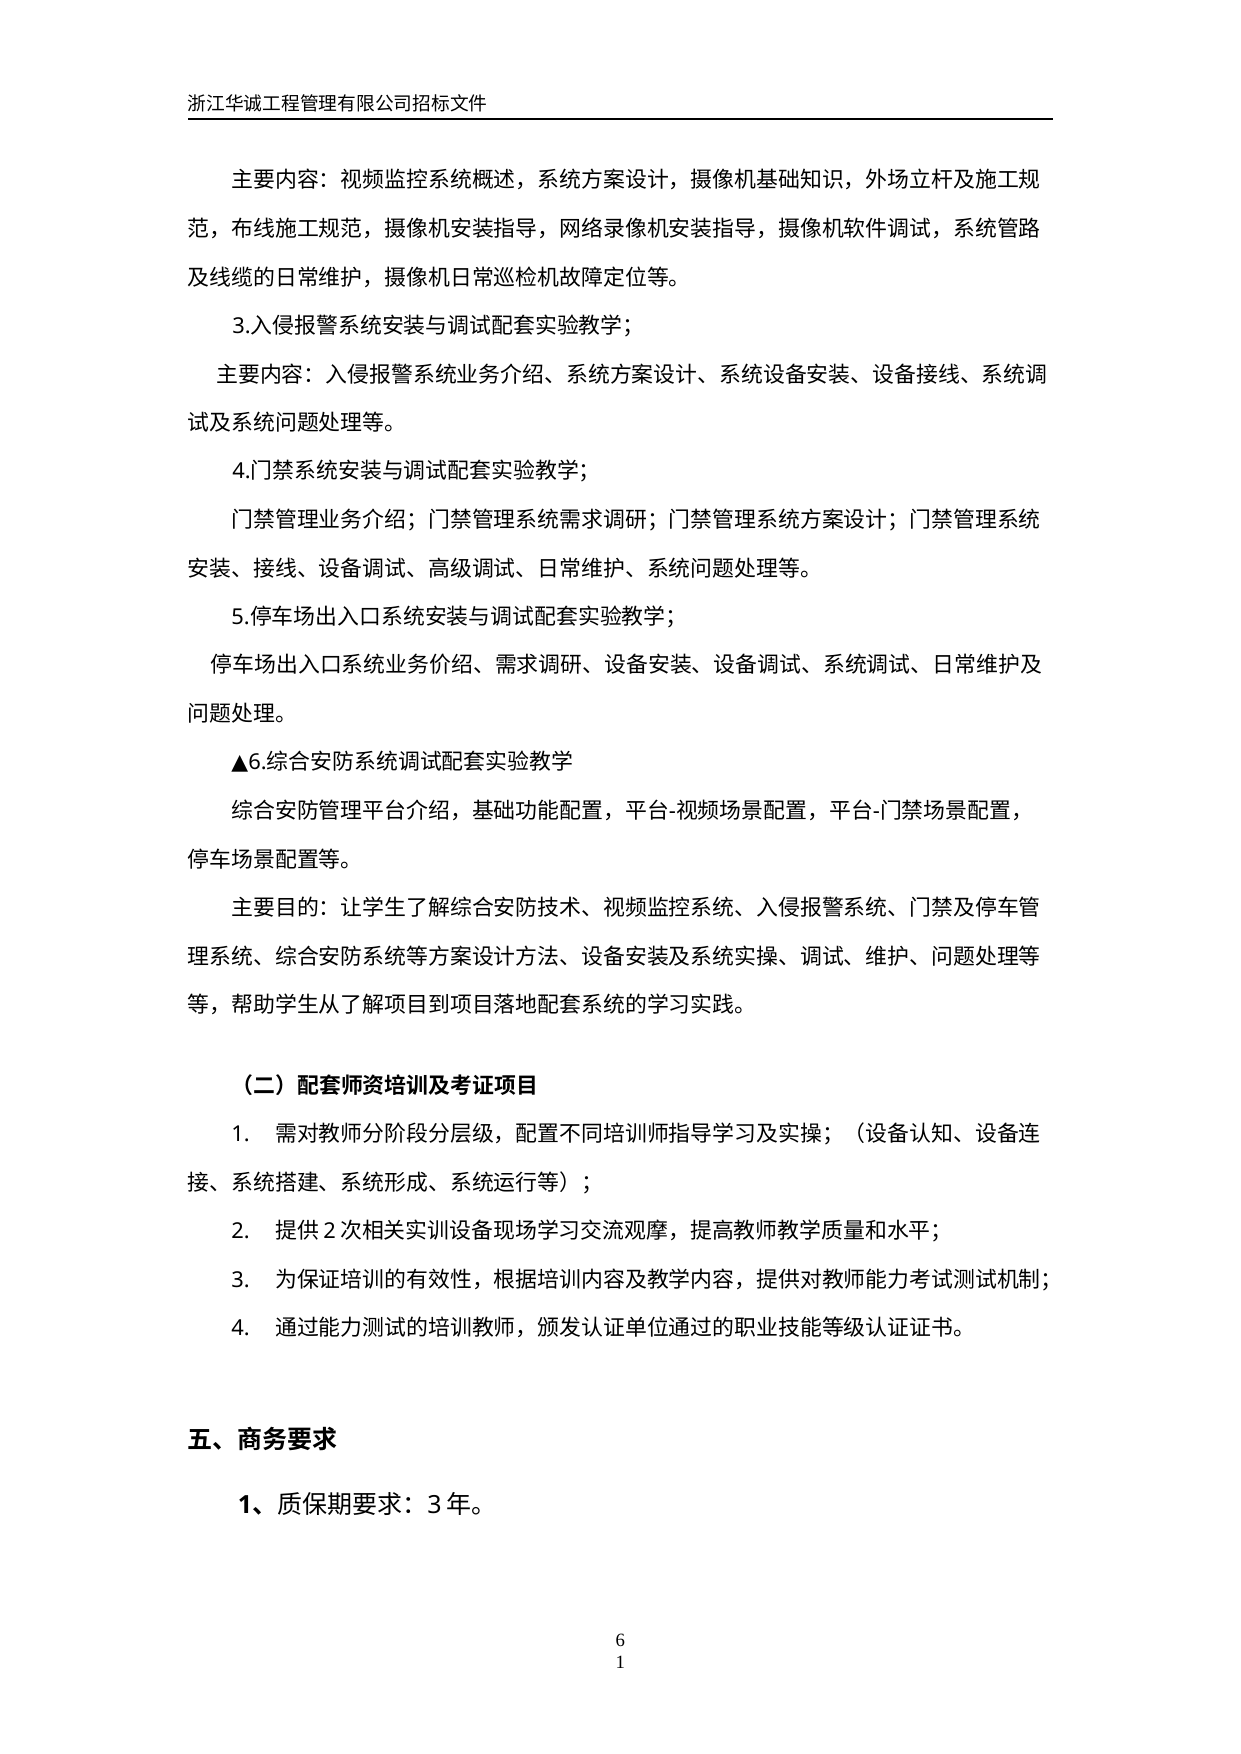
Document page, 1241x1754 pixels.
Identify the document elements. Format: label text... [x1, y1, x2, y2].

text 门禁管理业务介绍；门禁管理系统需求调研；门禁管理系统方案设计；门禁管理系统安装、接线、设备调试、高级调试、日常维护、系统问题处理等。 [187, 502, 1053, 583]
list 提供2次相关实训设备现场学习交流观摩，提高教师教学质量和水平； [187, 1213, 1053, 1246]
list 需对教师分阶段分层级，配置不同培训师指导学习及实操；（设备认知、设备连接、系统搭建、系统形成、系统运行等）； [187, 1116, 1053, 1197]
text 主要内容：视频监控系统概述，系统方案设计，摄像机基础知识，外场立杆及施工规范，布线施工规范，摄像机安装指导，网络录像机安装指导，摄像机软件调试，系统管路及线缆的日常维护，摄像机日常巡检机故障定位等。 [187, 162, 1053, 292]
text 5.停车场出入口系统安装与调试配套实验教学； [187, 599, 1053, 631]
text 综合安防管理平台介绍，基础功能配置，平台-视频场景配置，平台-门禁场景配置，停车场景配置等。 [187, 792, 1053, 874]
list 为保证培训的有效性，根据培训内容及教学内容，提供对教师能力考试测试机制； [187, 1262, 1053, 1294]
text 主要目的：让学生了解综合安防技术、视频监控系统、入侵报警系统、门禁及停车管理系统、综合安防系统等方案设计方法、设备安装及系统实操、调试、维护、问题处理等等，帮助学生从了解项目到项目落地配套系统的学习实践。 [187, 889, 1053, 1019]
text （二）配套师资培训及考证项目 [187, 1068, 1053, 1100]
text 3.入侵报警系统安装与调试配套实验教学； [210, 308, 1053, 340]
text 1、质保期要求：3年。 [187, 1471, 1053, 1536]
text 停车场出入口系统业务价绍、需求调研、设备安装、设备调试、系统调试、日常维护及问题处理。 [187, 647, 1053, 728]
text 主要内容：入侵报警系统业务介绍、系统方案设计、系统设备安装、设备接线、系统调试及系统问题处理等。 [187, 356, 1053, 437]
text 4.门禁系统安装与调试配套实验教学； [210, 453, 1053, 486]
text ▲6.综合安防系统调试配套实验教学 [187, 744, 1053, 777]
list 通过能力测试的培训教师，颁发认证单位通过的职业技能等级认证证书。 [187, 1310, 1053, 1342]
text 五、商务要求 [187, 1406, 1053, 1471]
